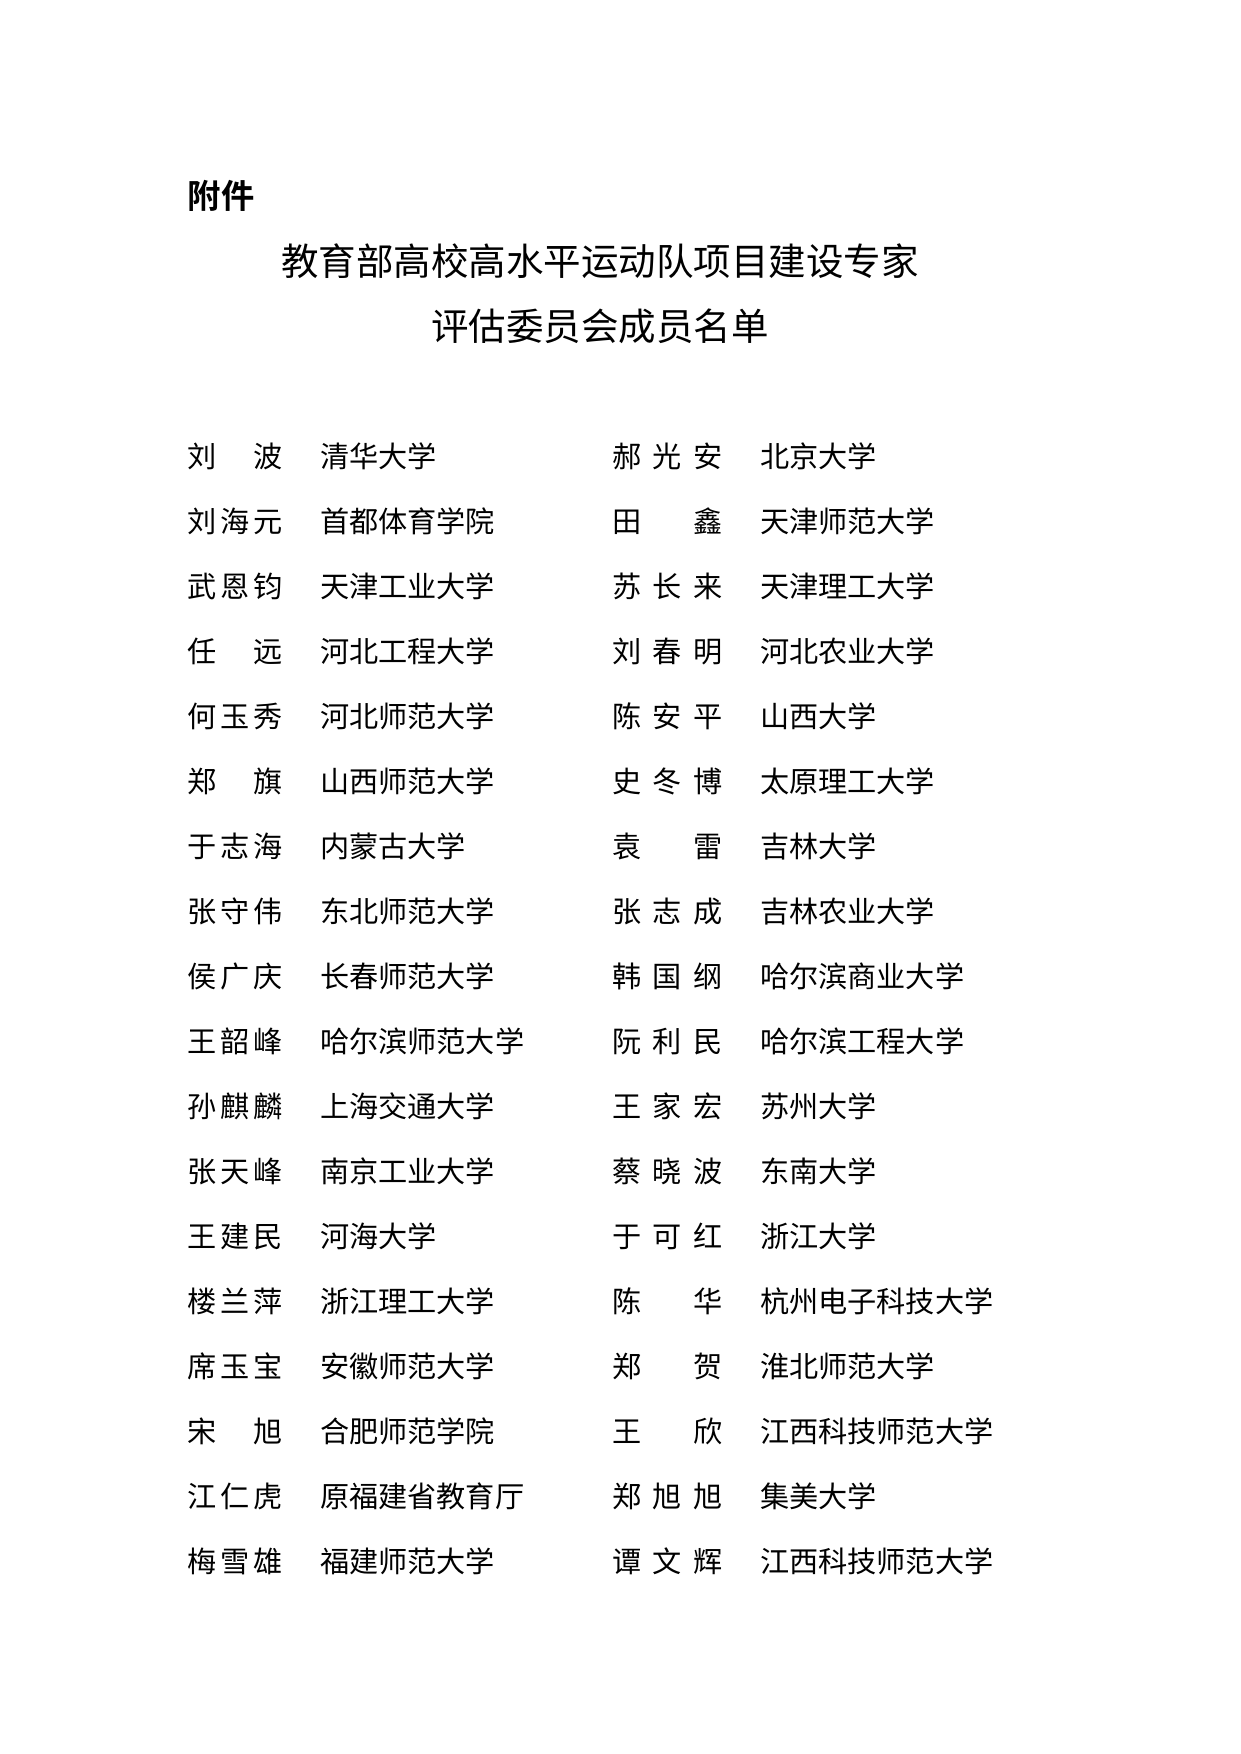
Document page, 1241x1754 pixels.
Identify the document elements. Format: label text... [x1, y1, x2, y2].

table_cell 浙江理工大学 [294, 1267, 601, 1332]
table_cell 天津理工大学 [734, 552, 1040, 617]
table_cell 合肥师范学院 [294, 1397, 601, 1462]
table_cell 袁雷 [601, 812, 734, 877]
table_cell 内蒙古大学 [294, 812, 601, 877]
table_cell 河海大学 [294, 1202, 601, 1267]
table_cell 陈安平 [601, 682, 734, 747]
text 评估委员会成员名单 [187, 292, 1053, 357]
table_cell 东南大学 [734, 1137, 1040, 1202]
table_cell 王欣 [601, 1397, 734, 1462]
table_cell 哈尔滨工程大学 [734, 1007, 1040, 1072]
table_cell 河北农业大学 [734, 617, 1040, 682]
table_cell 淮北师范大学 [734, 1332, 1040, 1397]
table_header 北京大学 [734, 422, 1040, 487]
table_cell 梅雪雄 [176, 1527, 294, 1592]
table_cell 吉林农业大学 [734, 877, 1040, 942]
text 附件 [187, 162, 1053, 227]
table_cell 于可红 [601, 1202, 734, 1267]
table_cell 张志成 [601, 877, 734, 942]
table_cell 孙麒麟 [176, 1072, 294, 1137]
table_cell 刘春明 [601, 617, 734, 682]
table_cell 天津师范大学 [734, 487, 1040, 552]
table_cell 张天峰 [176, 1137, 294, 1202]
table_cell 陈 华 [601, 1267, 734, 1332]
table_cell 侯广庆 [176, 942, 294, 1007]
table_cell 蔡晓波 [601, 1137, 734, 1202]
table_cell 郑旗 [176, 747, 294, 812]
table_cell 天津工业大学 [294, 552, 601, 617]
table_cell 宋旭 [176, 1397, 294, 1462]
table_cell 武恩钧 [176, 552, 294, 617]
table_cell 哈尔滨师范大学 [294, 1007, 601, 1072]
table_cell 山西大学 [734, 682, 1040, 747]
table_cell 何玉秀 [176, 682, 294, 747]
table_cell 苏长来 [601, 552, 734, 617]
table_cell 王韶峰 [176, 1007, 294, 1072]
table_cell 原福建省教育厅 [294, 1462, 601, 1527]
table_cell 席玉宝 [176, 1332, 294, 1397]
table_cell 杭州电子科技大学 [734, 1267, 1040, 1332]
table_cell 山西师范大学 [294, 747, 601, 812]
table_cell 史冬博 [601, 747, 734, 812]
table_cell 福建师范大学 [294, 1527, 601, 1592]
text 教育部高校高水平运动队项目建设专家 [187, 227, 1053, 292]
table_cell 首都体育学院 [294, 487, 601, 552]
table_cell 任 远 [176, 617, 294, 682]
table_cell 安徽师范大学 [294, 1332, 601, 1397]
table_header 清华大学 [294, 422, 601, 487]
table_cell 河北师范大学 [294, 682, 601, 747]
table_cell 阮利民 [601, 1007, 734, 1072]
table_cell 太原理工大学 [734, 747, 1040, 812]
table_cell 河北工程大学 [294, 617, 601, 682]
table_cell 谭文辉 [601, 1527, 734, 1592]
table_cell 韩国纲 [601, 942, 734, 1007]
table_cell 东北师范大学 [294, 877, 601, 942]
table_cell 江仁虎 [176, 1462, 294, 1527]
table_cell 张守伟 [176, 877, 294, 942]
table_header 刘波 [176, 422, 294, 487]
table_cell 王家宏 [601, 1072, 734, 1137]
table_cell 于志海 [176, 812, 294, 877]
table_cell 王建民 [176, 1202, 294, 1267]
table_cell 长春师范大学 [294, 942, 601, 1007]
table_cell 郑旭旭 [601, 1462, 734, 1527]
table_cell 苏州大学 [734, 1072, 1040, 1137]
table_cell 吉林大学 [734, 812, 1040, 877]
table_cell 哈尔滨商业大学 [734, 942, 1040, 1007]
table_cell 上海交通大学 [294, 1072, 601, 1137]
table_cell 田鑫 [601, 487, 734, 552]
table_cell 郑贺 [601, 1332, 734, 1397]
table_header 郝光安 [601, 422, 734, 487]
table_cell 刘海元 [176, 487, 294, 552]
table_cell 南京工业大学 [294, 1137, 601, 1202]
table_cell 集美大学 [734, 1462, 1040, 1527]
table_cell 江西科技师范大学 [734, 1397, 1040, 1462]
table_cell 浙江大学 [734, 1202, 1040, 1267]
table_cell 楼兰萍 [176, 1267, 294, 1332]
table_cell 江西科技师范大学 [734, 1527, 1040, 1592]
